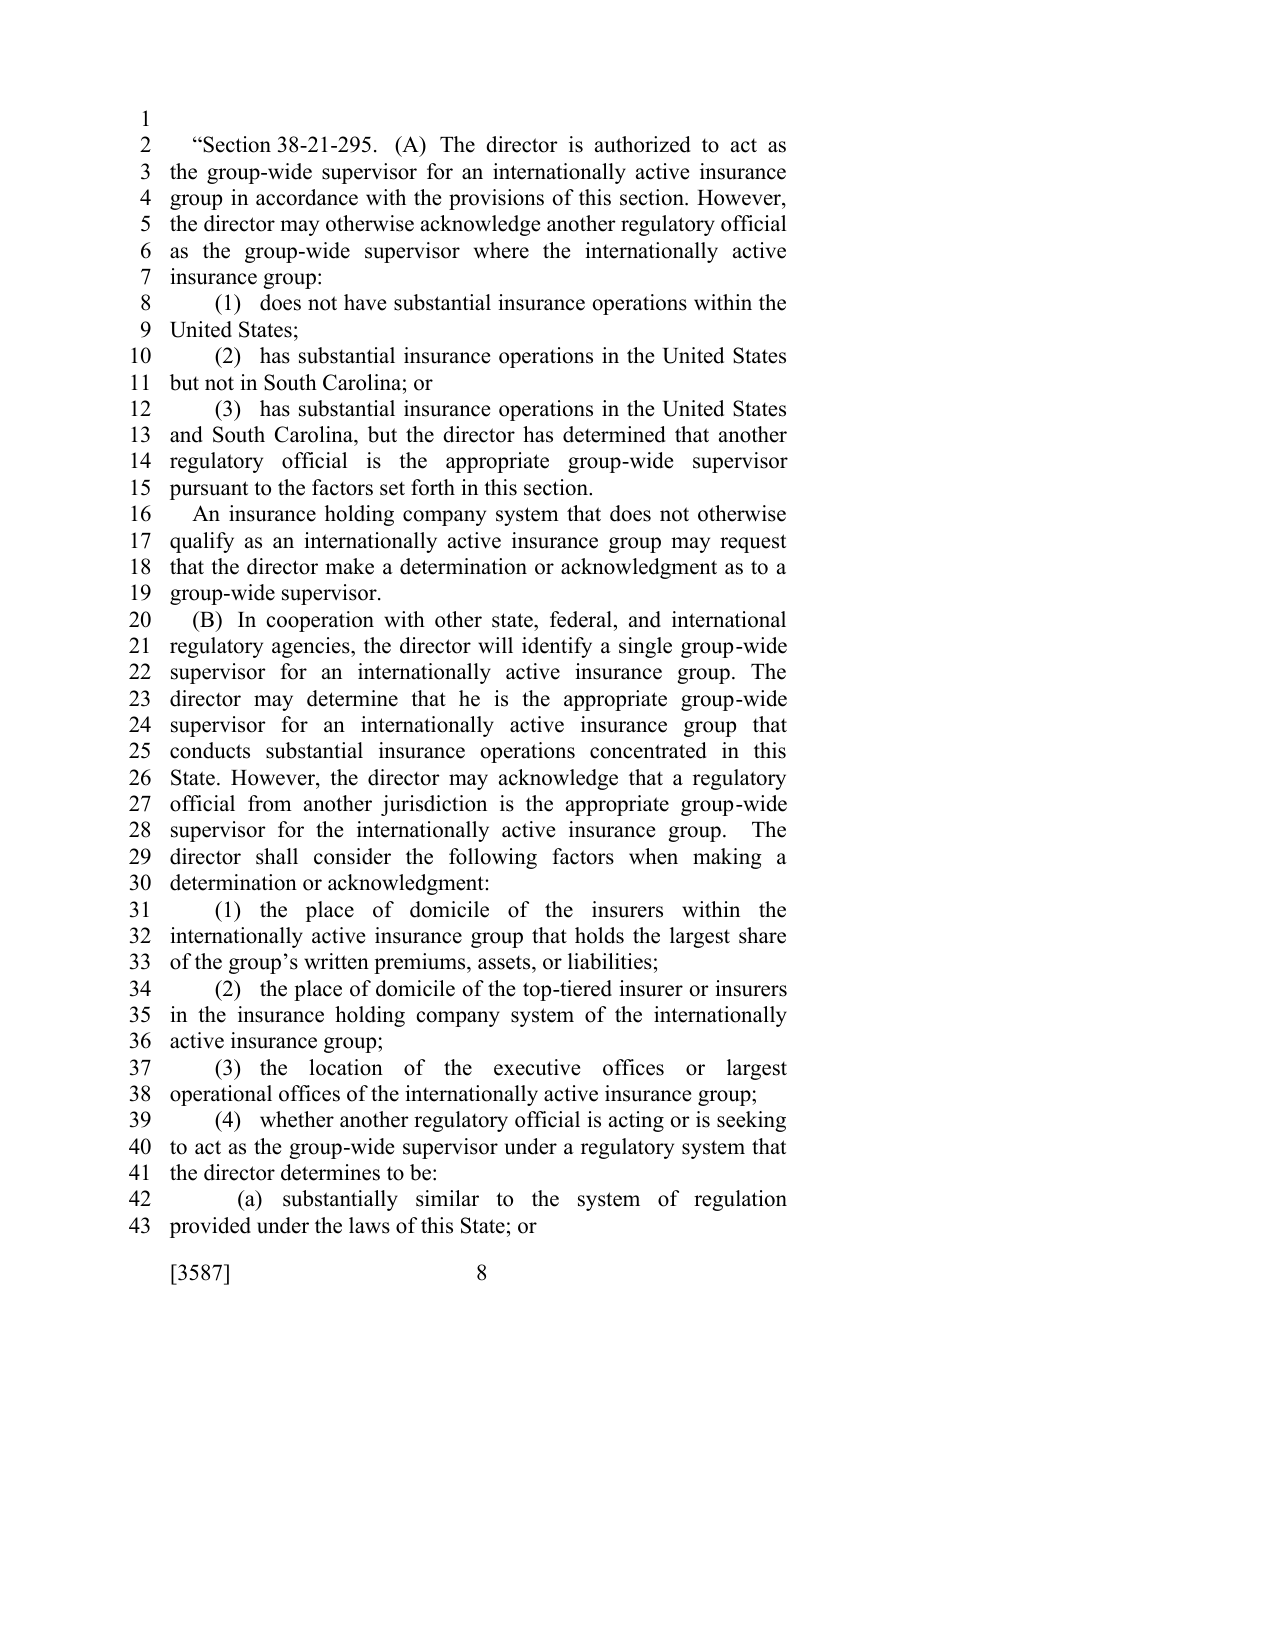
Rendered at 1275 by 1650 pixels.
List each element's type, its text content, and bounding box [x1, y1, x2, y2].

text (3) has substantial insurance operations in the United States and South Carolina, but the director has determined that another regulatory official is the appropriate group-wide supervisor pursuant to the factors set forth in this section. [169, 395, 787, 500]
text (4) whether another regulatory official is acting or is seeking to act as the group-wide supervisor under a regulatory system that the director determines to be: [169, 1106, 787, 1186]
text (B) In cooperation with other state, federal, and international regulatory agencies, the director will identify a single group-wide supervisor for an internationally active insurance group. The director may determine that he is the appropriate group-wide supervisor for an internationally active insurance group that conducts substantial insurance operations concentrated in this State. However, the director may acknowledge that a regulatory official from another jurisdiction is the appropriate group-wide supervisor for the internationally active insurance group. The director shall consider the following factors when making a determination or acknowledgment: [169, 606, 787, 896]
text (2) the place of domicile of the top-tiered insurer or insurers in the insurance holding company system of the internationally active insurance group; [169, 975, 787, 1054]
text An insurance holding company system that does not otherwise qualify as an internationally active insurance group may request that the director make a determination or acknowledgment as to a group-wide supervisor. [169, 500, 787, 606]
text (3) the location of the executive offices or largest operational offices of the internationally active insurance group; [169, 1054, 787, 1106]
text (1) does not have substantial insurance operations within the United States; [169, 289, 787, 342]
text (2) has substantial insurance operations in the United States but not in South Carolina; or [169, 342, 787, 395]
text (a) substantially similar to the system of regulation provided under the laws of this State; or [169, 1186, 787, 1238]
text “Section 38-21-295. (A) The director is authorized to act as the group-wide supervisor for an internationally active insurance group in accordance with the provisions of this section. However, the director may otherwise acknowledge another regulatory official as the group-wide supervisor where the internationally active insurance group: [169, 131, 787, 289]
text (1) the place of domicile of the insurers within the internationally active insurance group that holds the largest share of the group’s written premiums, assets, or liabilities; [169, 896, 787, 975]
